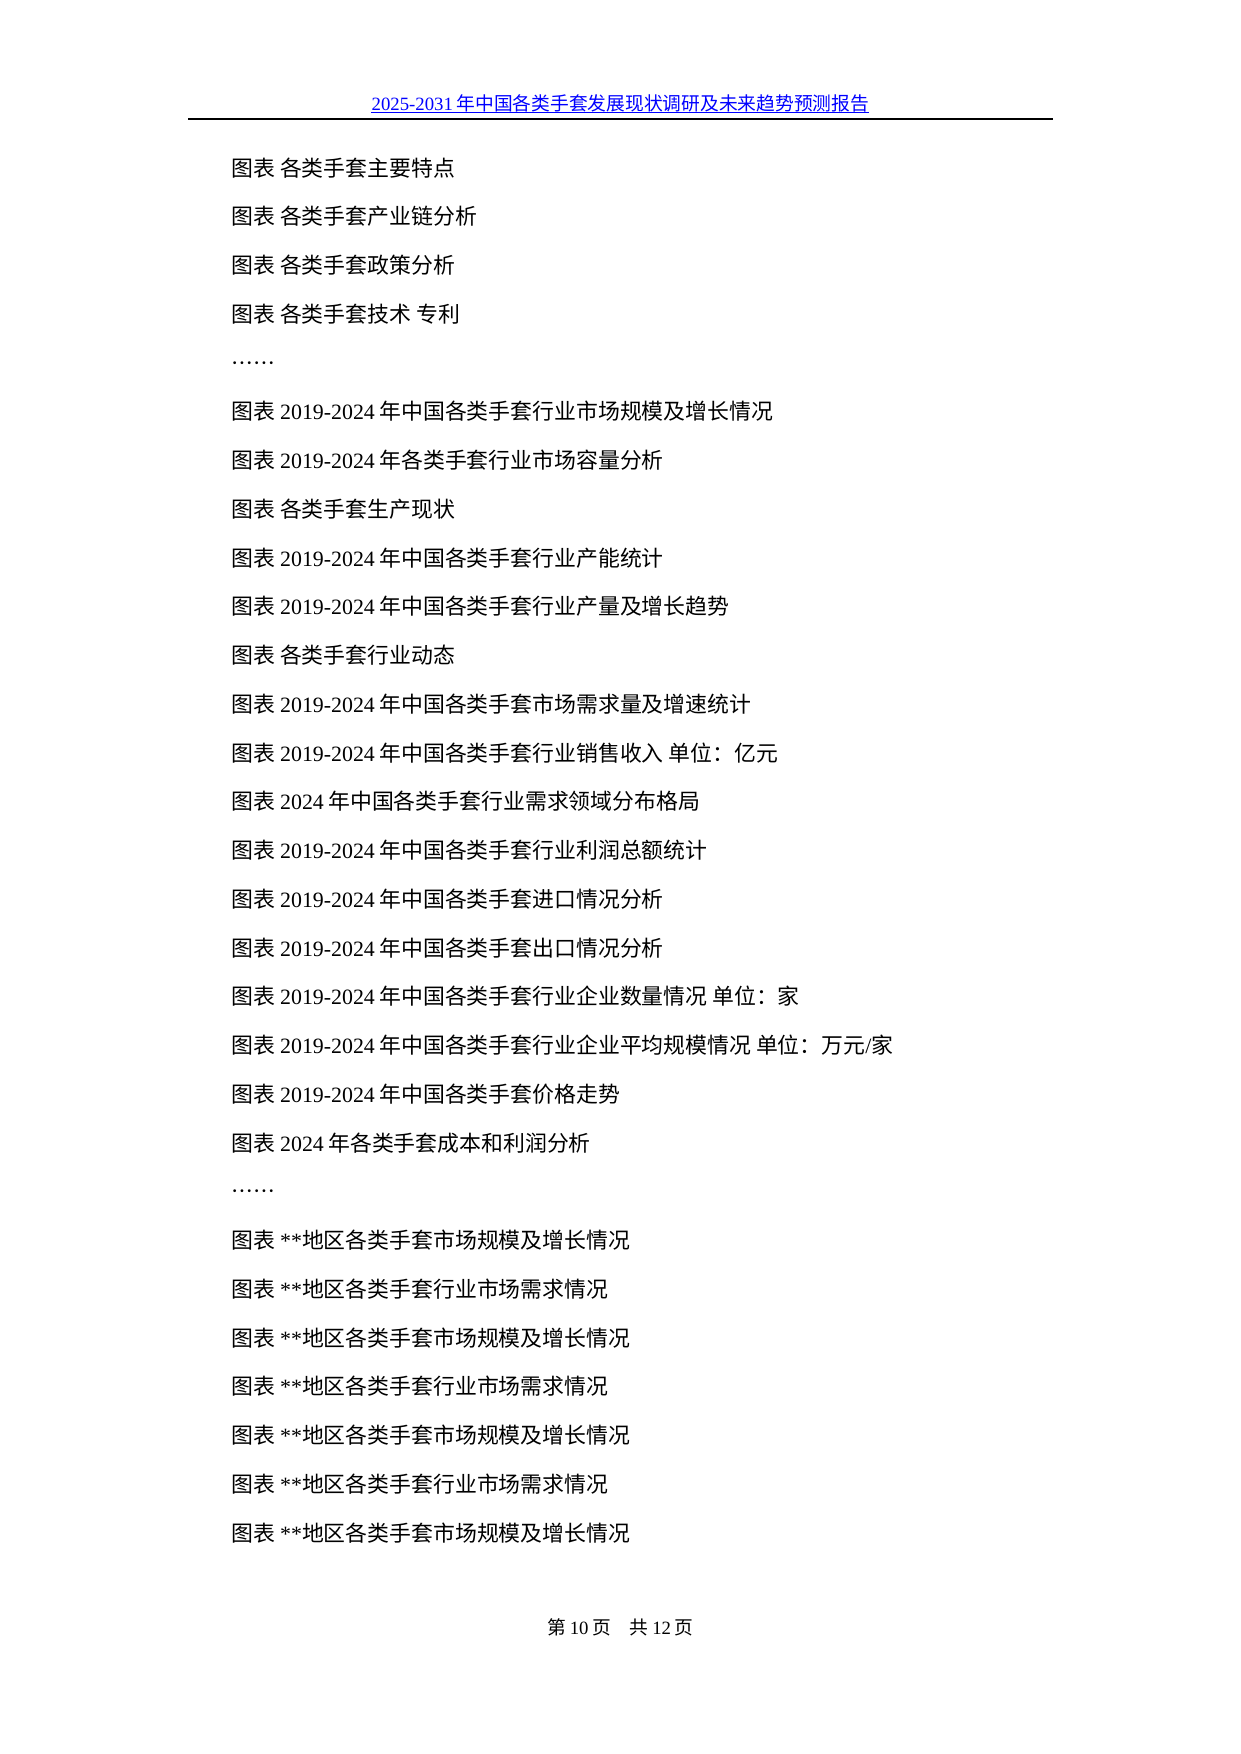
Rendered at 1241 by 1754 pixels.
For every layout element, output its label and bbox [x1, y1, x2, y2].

text [187, 150, 1053, 1548]
